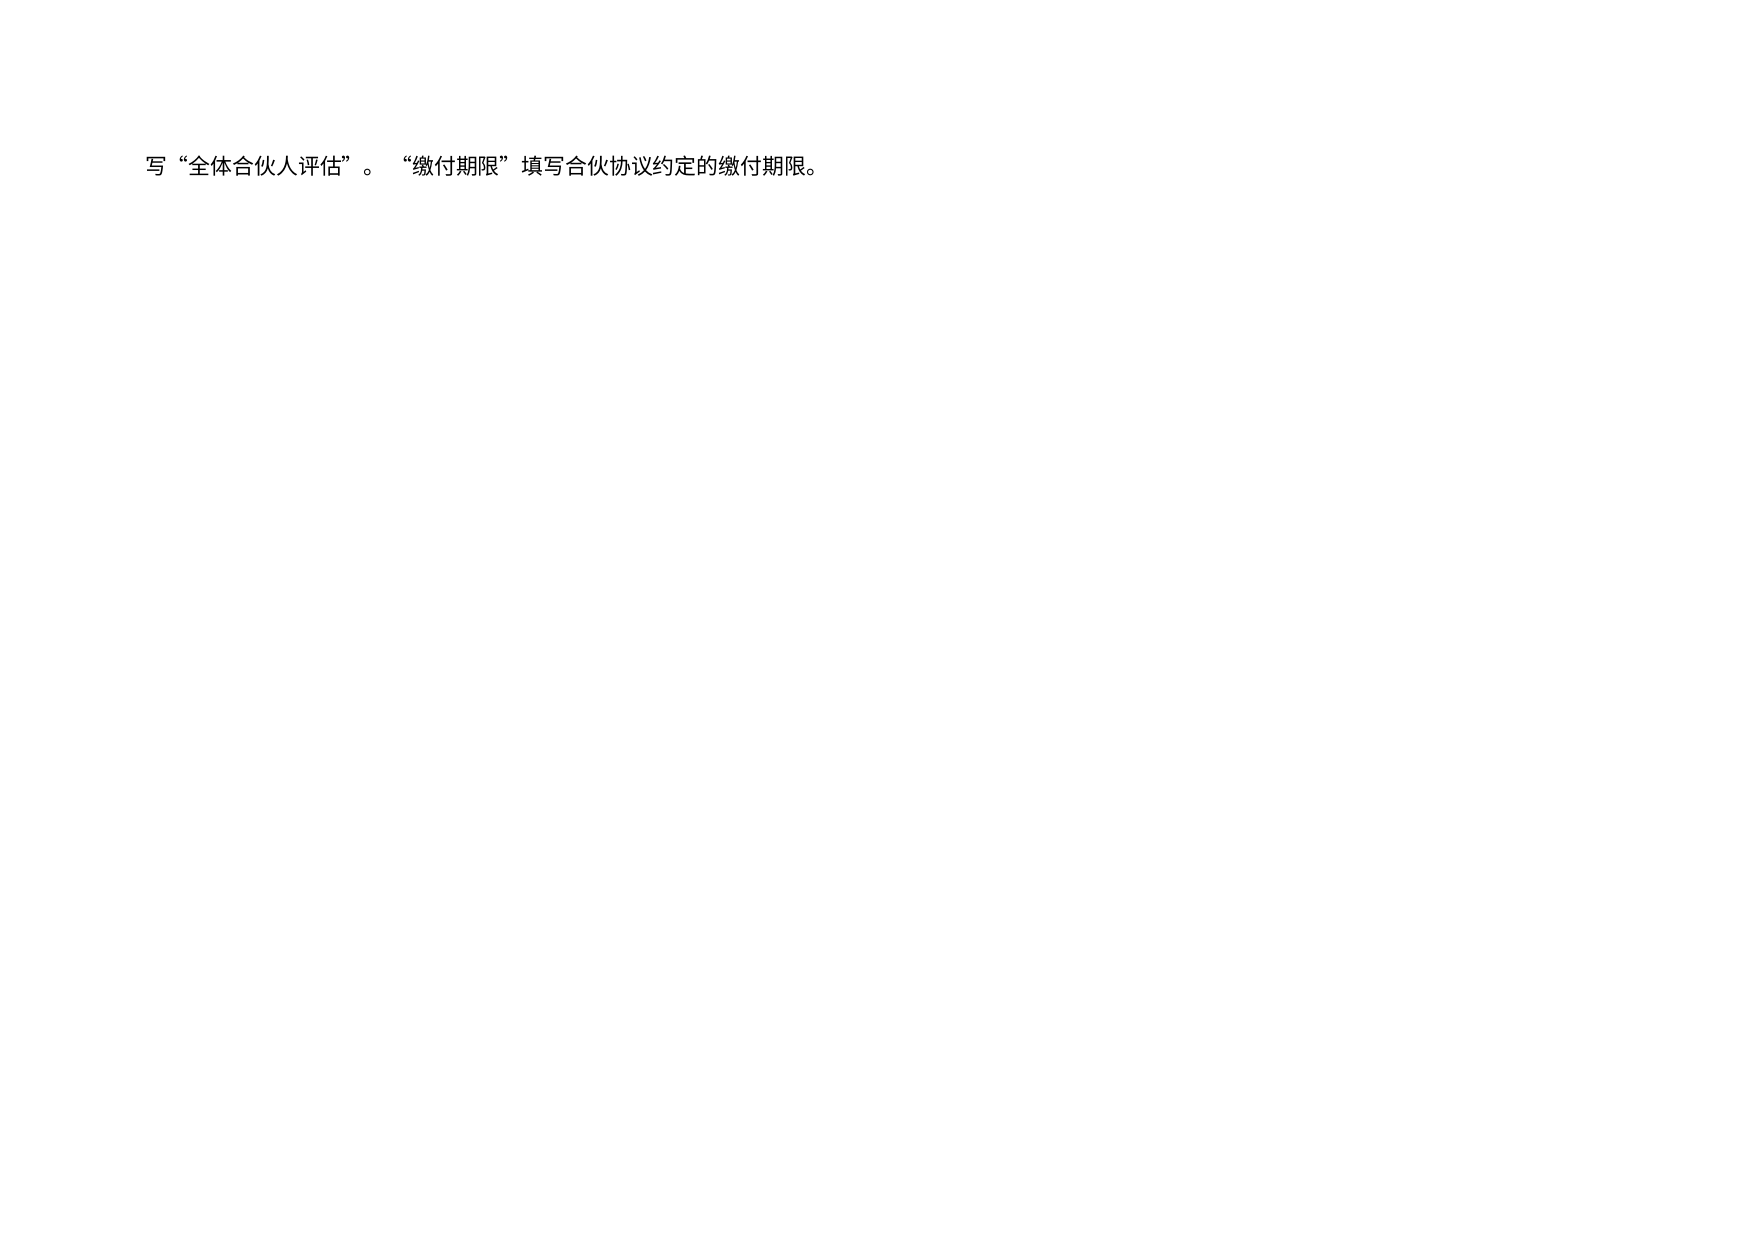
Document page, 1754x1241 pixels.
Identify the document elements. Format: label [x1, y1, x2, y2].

text [145, 149, 1609, 181]
